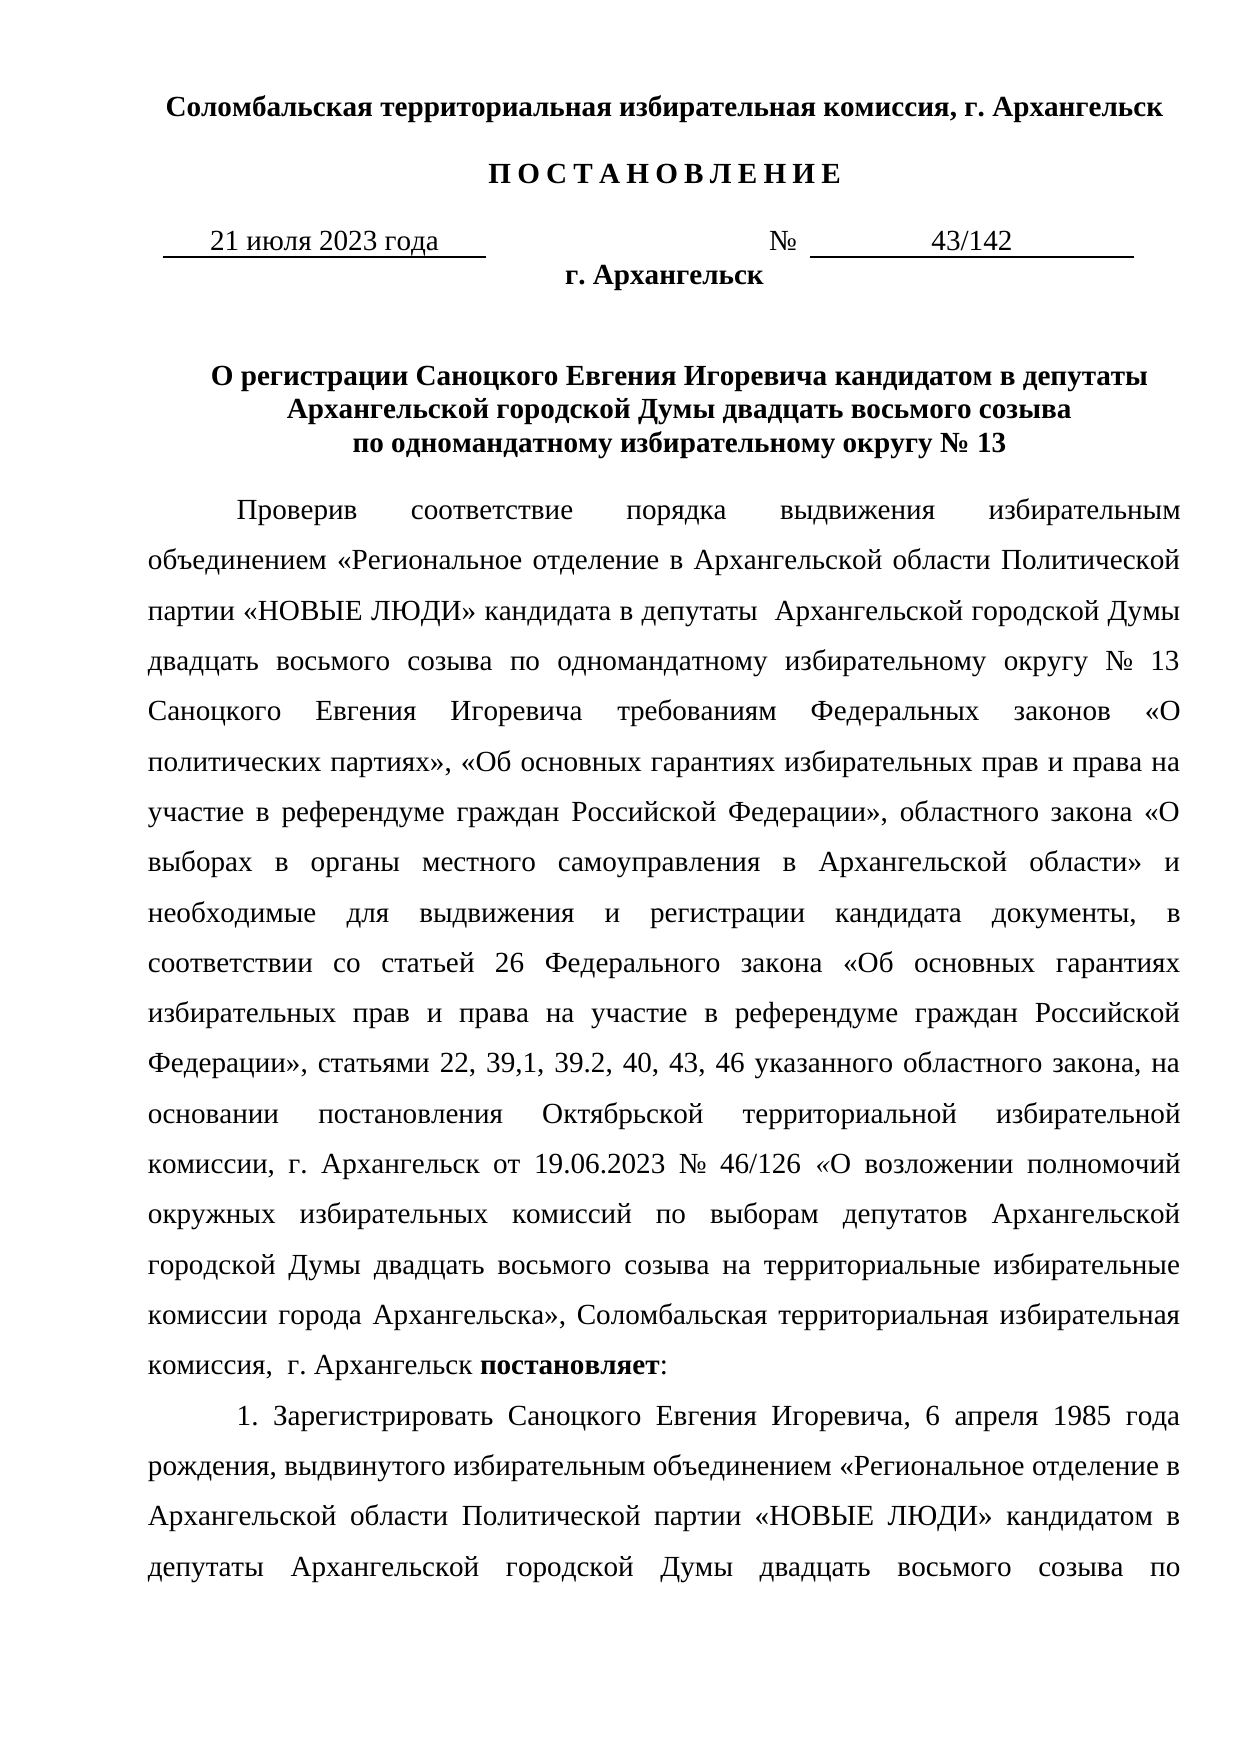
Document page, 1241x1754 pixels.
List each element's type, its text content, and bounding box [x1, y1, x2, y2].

text ПОСТАНОВЛЕНИЕ [148, 156, 1181, 189]
text по одномандатному избирательному округу № 13 [177, 425, 1181, 459]
table_header 21 июля 2023 года [163, 223, 486, 256]
table_header № [486, 223, 810, 256]
text Проверив соответствие порядка выдвижения избирательным объединением «Региональное отделение в Архангельской области Политической партии «НОВЫЕ ЛЮДИ» кандидата в депутаты Архангельской городской Думы двадцать восьмого созыва по одномандатному избирательному округу № 13 Саноцкого Евгения Игоревича требованиям Федеральных законов «О политических партиях», «Об основных гарантиях избирательных прав и права на участие в референдуме граждан Российской Федерации», областного закона «О выборах в органы местного самоуправления в Архангельской области» и необходимые для выдвижения и регистрации кандидата документы, в соответствии со статьей 26 Федерального закона «Об основных гарантиях избирательных прав и права на участие в референдуме граждан Российской Федерации», статьями 22, 39,1, 39.2, 40, 43, 46 указанного областного закона, на основании постановления Октябрьской территориальной избирательной комиссии, г. Архангельск от 19.06.2023 № 46/126 «О возложении полномочий окружных избирательных комиссий по выборам депутатов Архангельской городской Думы двадцать восьмого созыва на территориальные избирательные комиссии города Архангельска», Соломбальская территориальная избирательная комиссия, г. Архангельск постановляет: [148, 492, 1181, 1381]
text Соломбальская территориальная избирательная комиссия, г. Архангельск [148, 89, 1181, 122]
table_header 43/142 [810, 223, 1133, 256]
text г. Архангельск [148, 257, 1181, 291]
text О регистрации Саноцкого Евгения Игоревича кандидатом в депутаты Архангельской городской Думы двадцать восьмого созыва [177, 358, 1181, 425]
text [148, 1398, 1181, 1582]
